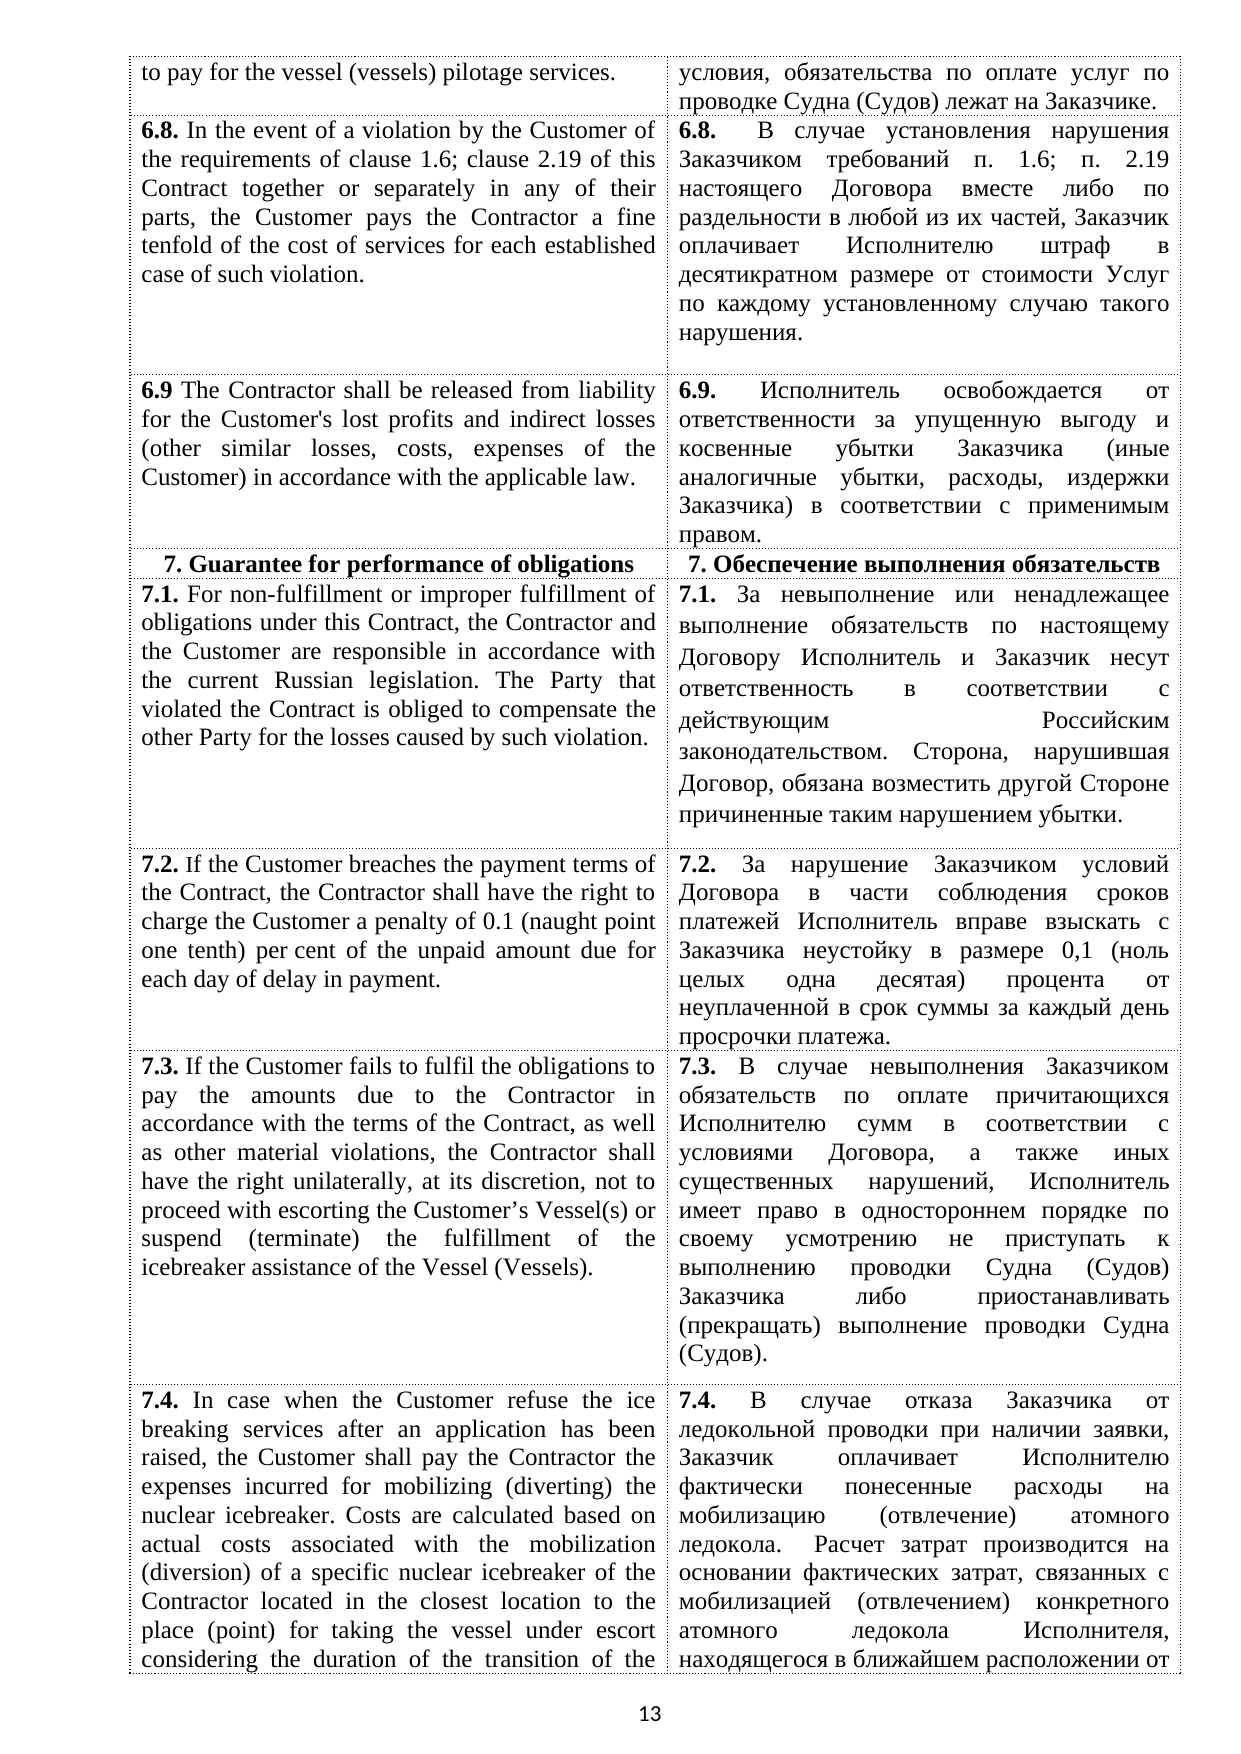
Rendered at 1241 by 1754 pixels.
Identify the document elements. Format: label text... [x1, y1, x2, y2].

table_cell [130, 56, 667, 114]
table_cell 7.3. В случае невыполнения Заказчиком обязательств по оплате причитающихся Исполнителю сумм в соответствии с условиями Договора, а также иных существенных нарушений, Исполнитель имеет право в одностороннем порядке по своему усмотрению не приступать к выполнению проводки Судна (Судов) Заказчика либо приостанавливать (прекращать) выполнение проводки Судна (Судов). [668, 1050, 1181, 1384]
table_cell 7.2. За нарушение Заказчиком условий Договора в части соблюдения сроков платежей Исполнитель вправе взыскать с Заказчика неустойку в размере 0,1 (ноль целых одна десятая) процента от неуплаченной в срок суммы за каждый день просрочки платежа. [668, 848, 1181, 1050]
table_cell 7.2. If the Customer breaches the payment terms of the Contract, the Contractor shall have the right to charge the Customer a penalty of 0.1 (naught point one tenth) per cent of the unpaid amount due for each day of delay in payment. [130, 848, 667, 1050]
table_cell 7.1. For non-fulfillment or improper fulfillment of obligations under this Contract, the Contractor and the Customer are responsible in accordance with the current Russian legislation. The Party that violated the Contract is obliged to compensate the other Party for the losses caused by such violation. [130, 578, 667, 848]
table_cell 7. Обеспечение выполнения обязательств [668, 548, 1181, 578]
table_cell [668, 1384, 1181, 1672]
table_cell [668, 56, 1181, 114]
table_cell 7.1. За невыполнение или ненадлежащее выполнение обязательств по настоящему Договору Исполнитель и Заказчик несут ответственность в соответствии с действующим Российским законодательством. Сторона, нарушившая Договор, обязана возместить другой Стороне причиненные таким нарушением убытки. [668, 578, 1181, 848]
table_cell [130, 1384, 667, 1672]
table_cell 6.8. In the event of a violation by the Customer of the requirements of clause 1.6; clause 2.19 of this Contract together or separately in any of their parts, the Customer pays the Contractor a fine tenfold of the cost of services for each established case of such violation. [130, 115, 667, 374]
table_cell 6.9. Исполнитель освобождается от ответственности за упущенную выгоду и косвенные убытки Заказчика (иные аналогичные убытки, расходы, издержки Заказчика) в соответствии с применимым правом. [668, 374, 1181, 548]
table_cell 7. Guarantee for performance of obligations [130, 548, 667, 578]
table_cell 6.8. В случае установления нарушения Заказчиком требований п. 1.6; п. 2.19 настоящего Договора вместе либо по раздельности в любой из их частей, Заказчик оплачивает Исполнителю штраф в десятикратном размере от стоимости Услуг по каждому установленному случаю такого нарушения. [668, 115, 1181, 374]
table_cell 6.9 The Contractor shall be released from liability for the Customer's lost profits and indirect losses (other similar losses, costs, expenses of the Customer) in accordance with the applicable law. [130, 374, 667, 548]
table_cell 7.3. If the Customer fails to fulfil the obligations to pay the amounts due to the Contractor in accordance with the terms of the Contract, as well as other material violations, the Contractor shall have the right unilaterally, at its discretion, not to proceed with escorting the Customer’s Vessel(s) or suspend (terminate) the fulfillment of the icebreaker assistance of the Vessel (Vessels). [130, 1050, 667, 1384]
